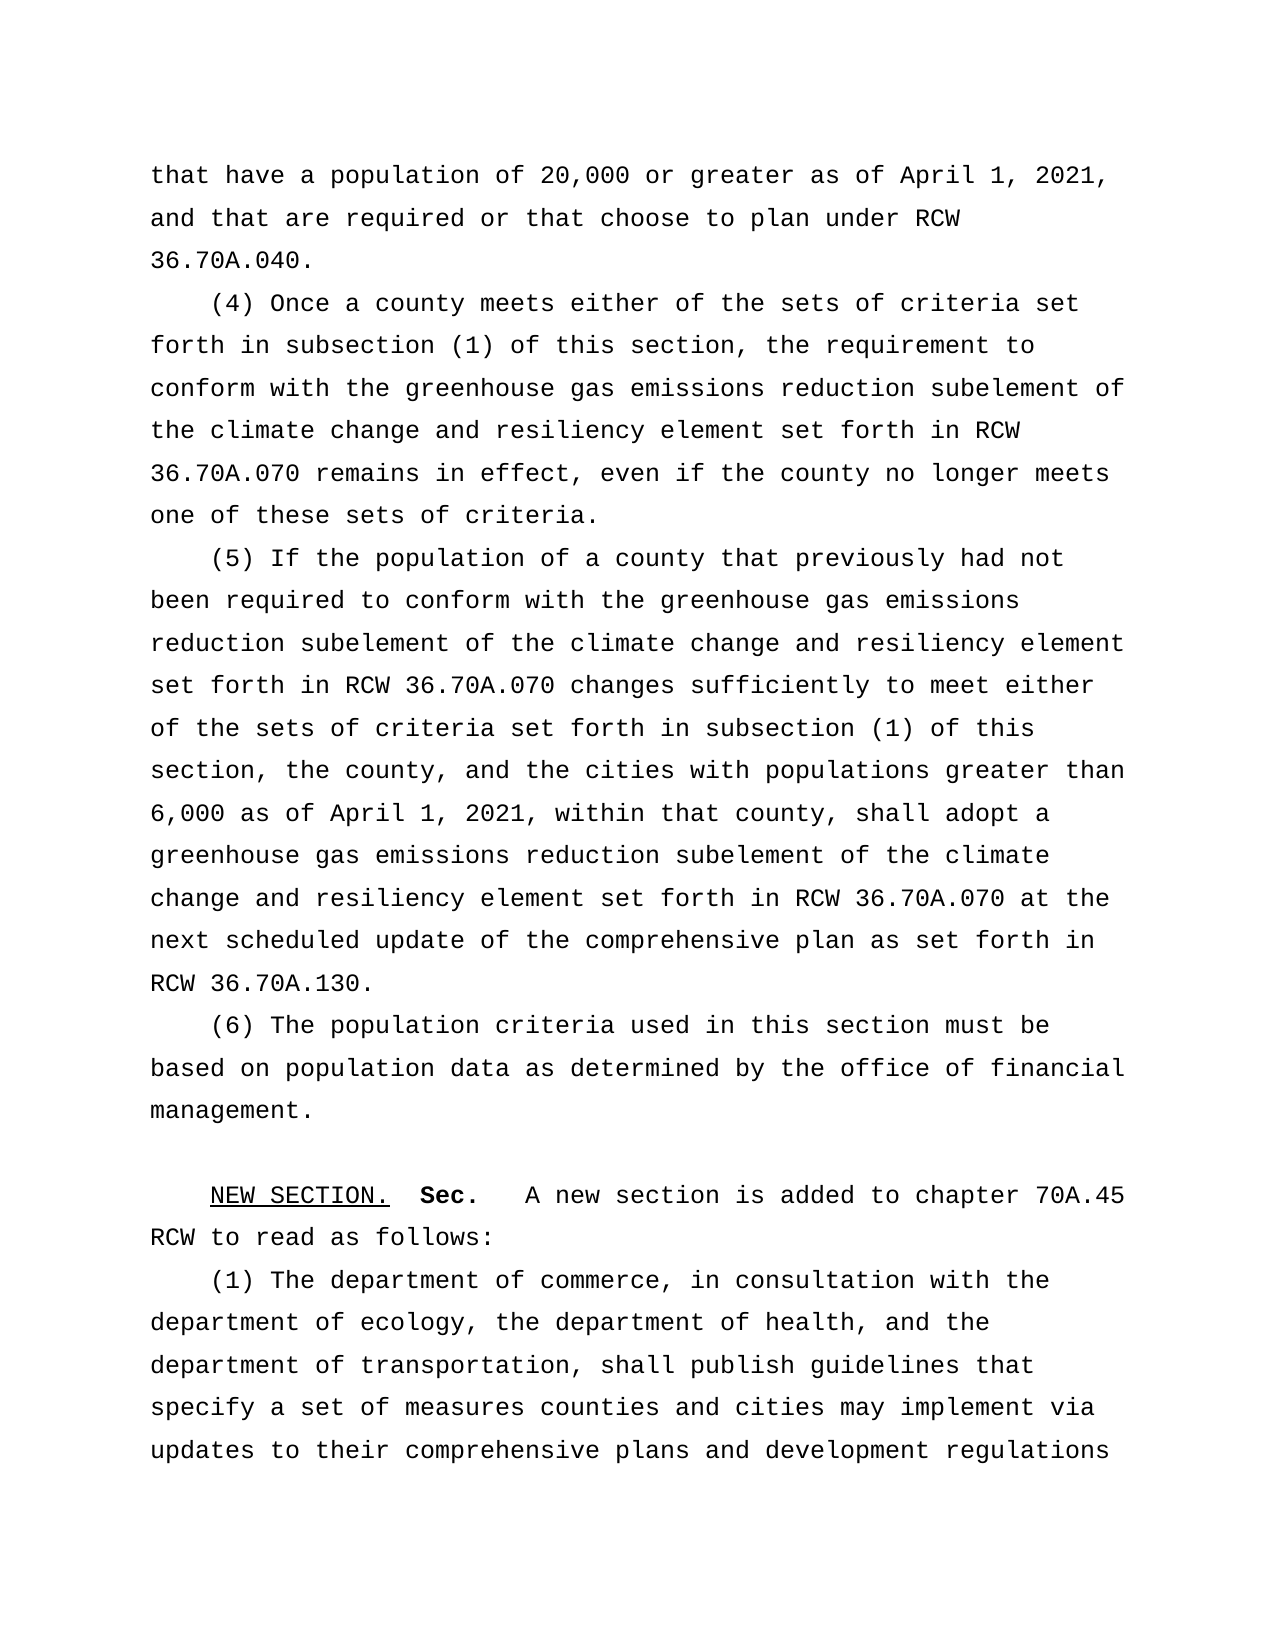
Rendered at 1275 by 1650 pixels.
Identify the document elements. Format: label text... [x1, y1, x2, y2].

text (6) The population criteria used in this section must be based on population data as determined by the office of financial management. [150, 1000, 1125, 1127]
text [150, 150, 1125, 277]
text NEW SECTION. Sec. A new section is added to chapter 70A.45 RCW to read as follows: [150, 1169, 1125, 1254]
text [150, 1254, 1125, 1467]
text (5) If the population of a county that previously had not been required to conform with the greenhouse gas emissions reduction subelement of the climate change and resiliency element set forth in RCW 36.70A.070 changes sufficiently to meet either of the sets of criteria set forth in subsection (1) of this section, the county, and the cities with populations greater than 6,000 as of April 1, 2021, within that county, shall adopt a greenhouse gas emissions reduction subelement of the climate change and resiliency element set forth in RCW 36.70A.070 at the next scheduled update of the comprehensive plan as set forth in RCW 36.70A.130. [150, 532, 1125, 1000]
text (4) Once a county meets either of the sets of criteria set forth in subsection (1) of this section, the requirement to conform with the greenhouse gas emissions reduction subelement of the climate change and resiliency element set forth in RCW 36.70A.070 remains in effect, even if the county no longer meets one of these sets of criteria. [150, 277, 1125, 532]
